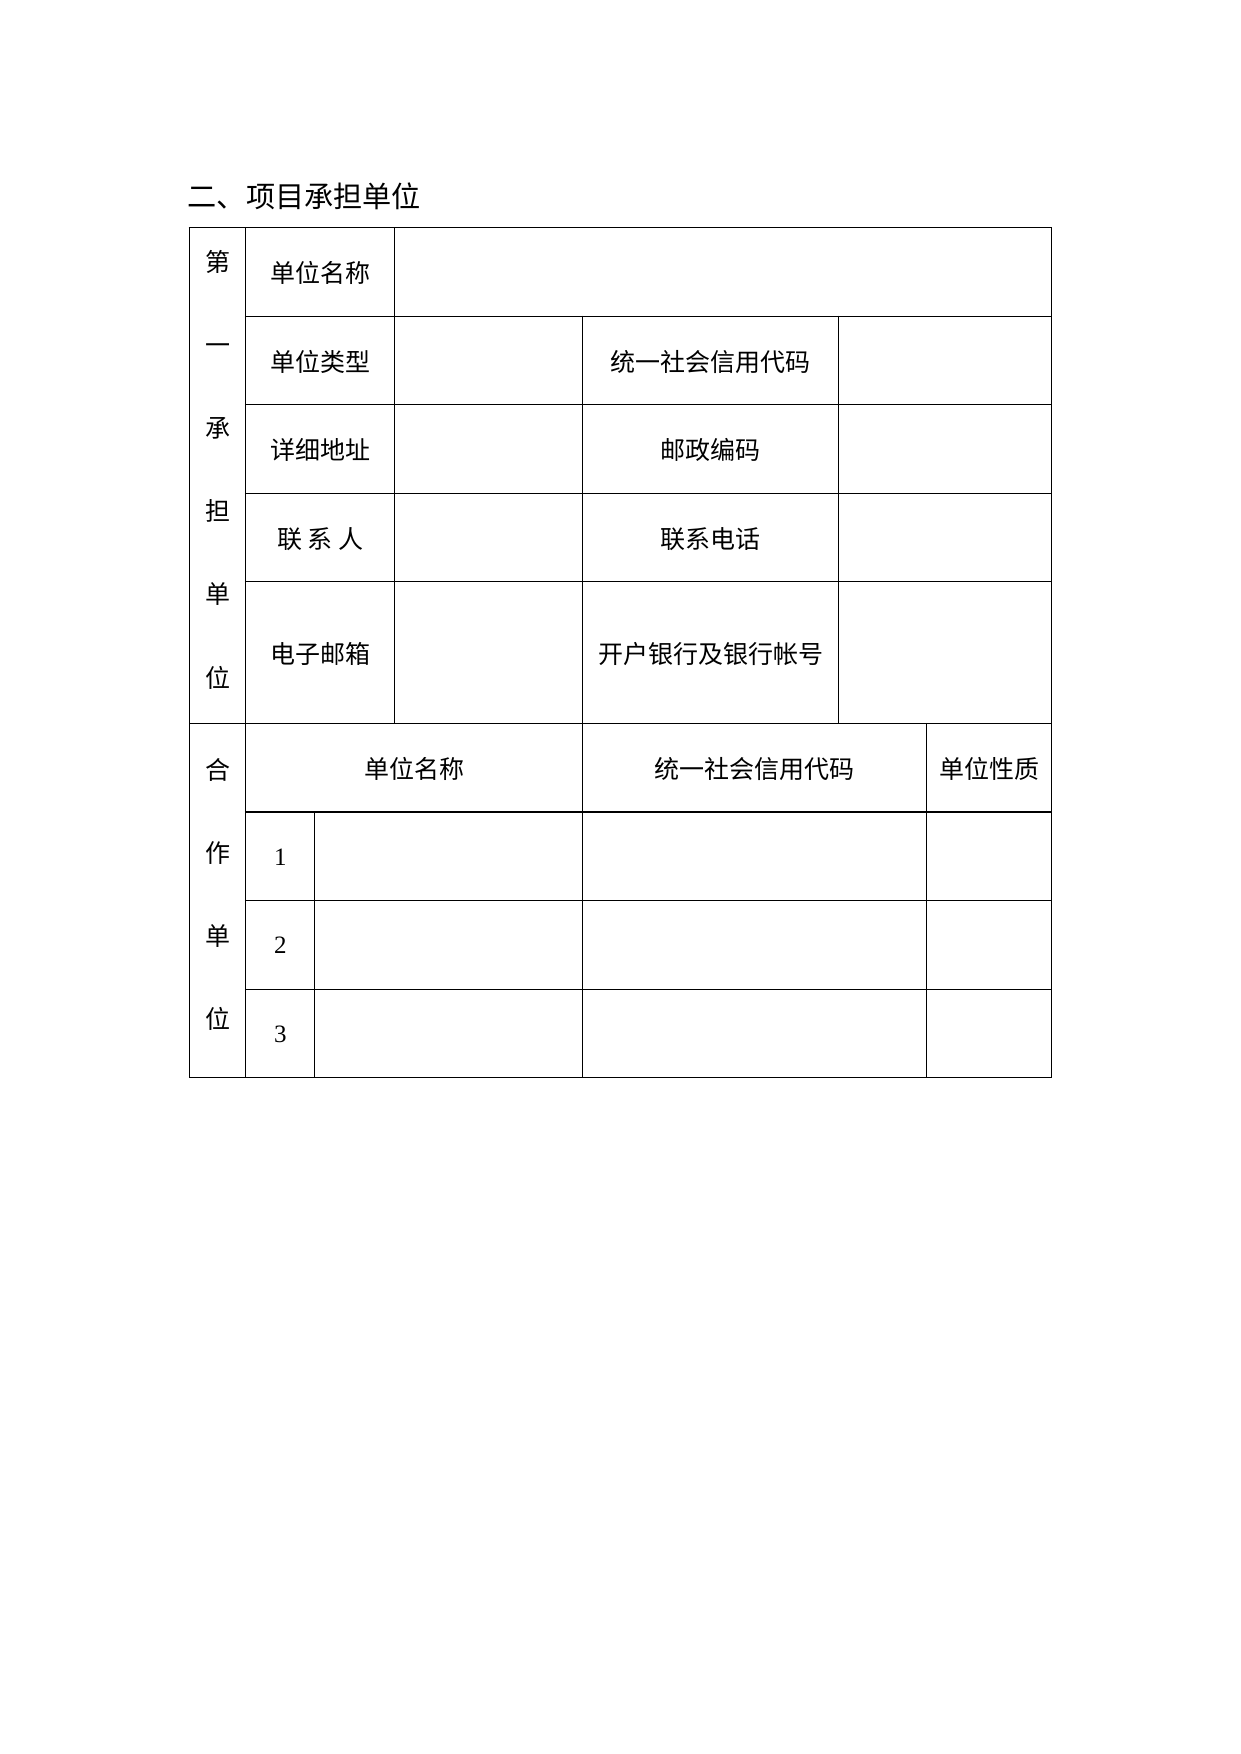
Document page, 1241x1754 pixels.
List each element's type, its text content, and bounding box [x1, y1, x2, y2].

table_cell 联 系 人 [246, 494, 394, 581]
table_cell [315, 901, 582, 988]
table_cell [839, 405, 1051, 493]
table_cell 3 [246, 990, 314, 1077]
table_cell [927, 901, 1051, 988]
table_header 第 一 承 担 单 位 [190, 228, 245, 723]
table_cell 2 [246, 901, 314, 988]
table_cell [395, 494, 582, 581]
table_cell [395, 405, 582, 493]
table_cell [583, 901, 926, 988]
table_cell [583, 813, 926, 900]
table_cell 邮政编码 [583, 405, 838, 493]
table_cell [583, 990, 926, 1077]
table_cell [395, 317, 582, 404]
table_cell [839, 317, 1051, 404]
table_header [395, 228, 1051, 316]
table_cell 电子邮箱 [246, 582, 394, 723]
table_cell 统一社会信用代码 [583, 724, 926, 811]
table_cell 单位性质 [927, 724, 1051, 811]
table_cell 详细地址 [246, 405, 394, 493]
table_header 单位名称 [246, 228, 394, 316]
table_cell [315, 813, 582, 900]
text 二、项目承担单位 [187, 162, 1053, 227]
table_cell [395, 582, 582, 723]
table_cell 单位类型 [246, 317, 394, 404]
table_cell 统一社会信用代码 [583, 317, 838, 404]
table_cell [315, 990, 582, 1077]
table_cell [839, 494, 1051, 581]
table_cell 单位名称 [246, 724, 582, 811]
table_cell [927, 813, 1051, 900]
table_cell 合 作 单 位 [190, 724, 245, 1077]
table_cell [839, 582, 1051, 723]
table_cell 1 [246, 813, 314, 900]
table_cell 联系电话 [583, 494, 838, 581]
table_cell [927, 990, 1051, 1077]
table_cell 开户银行及银行帐号 [583, 582, 838, 723]
